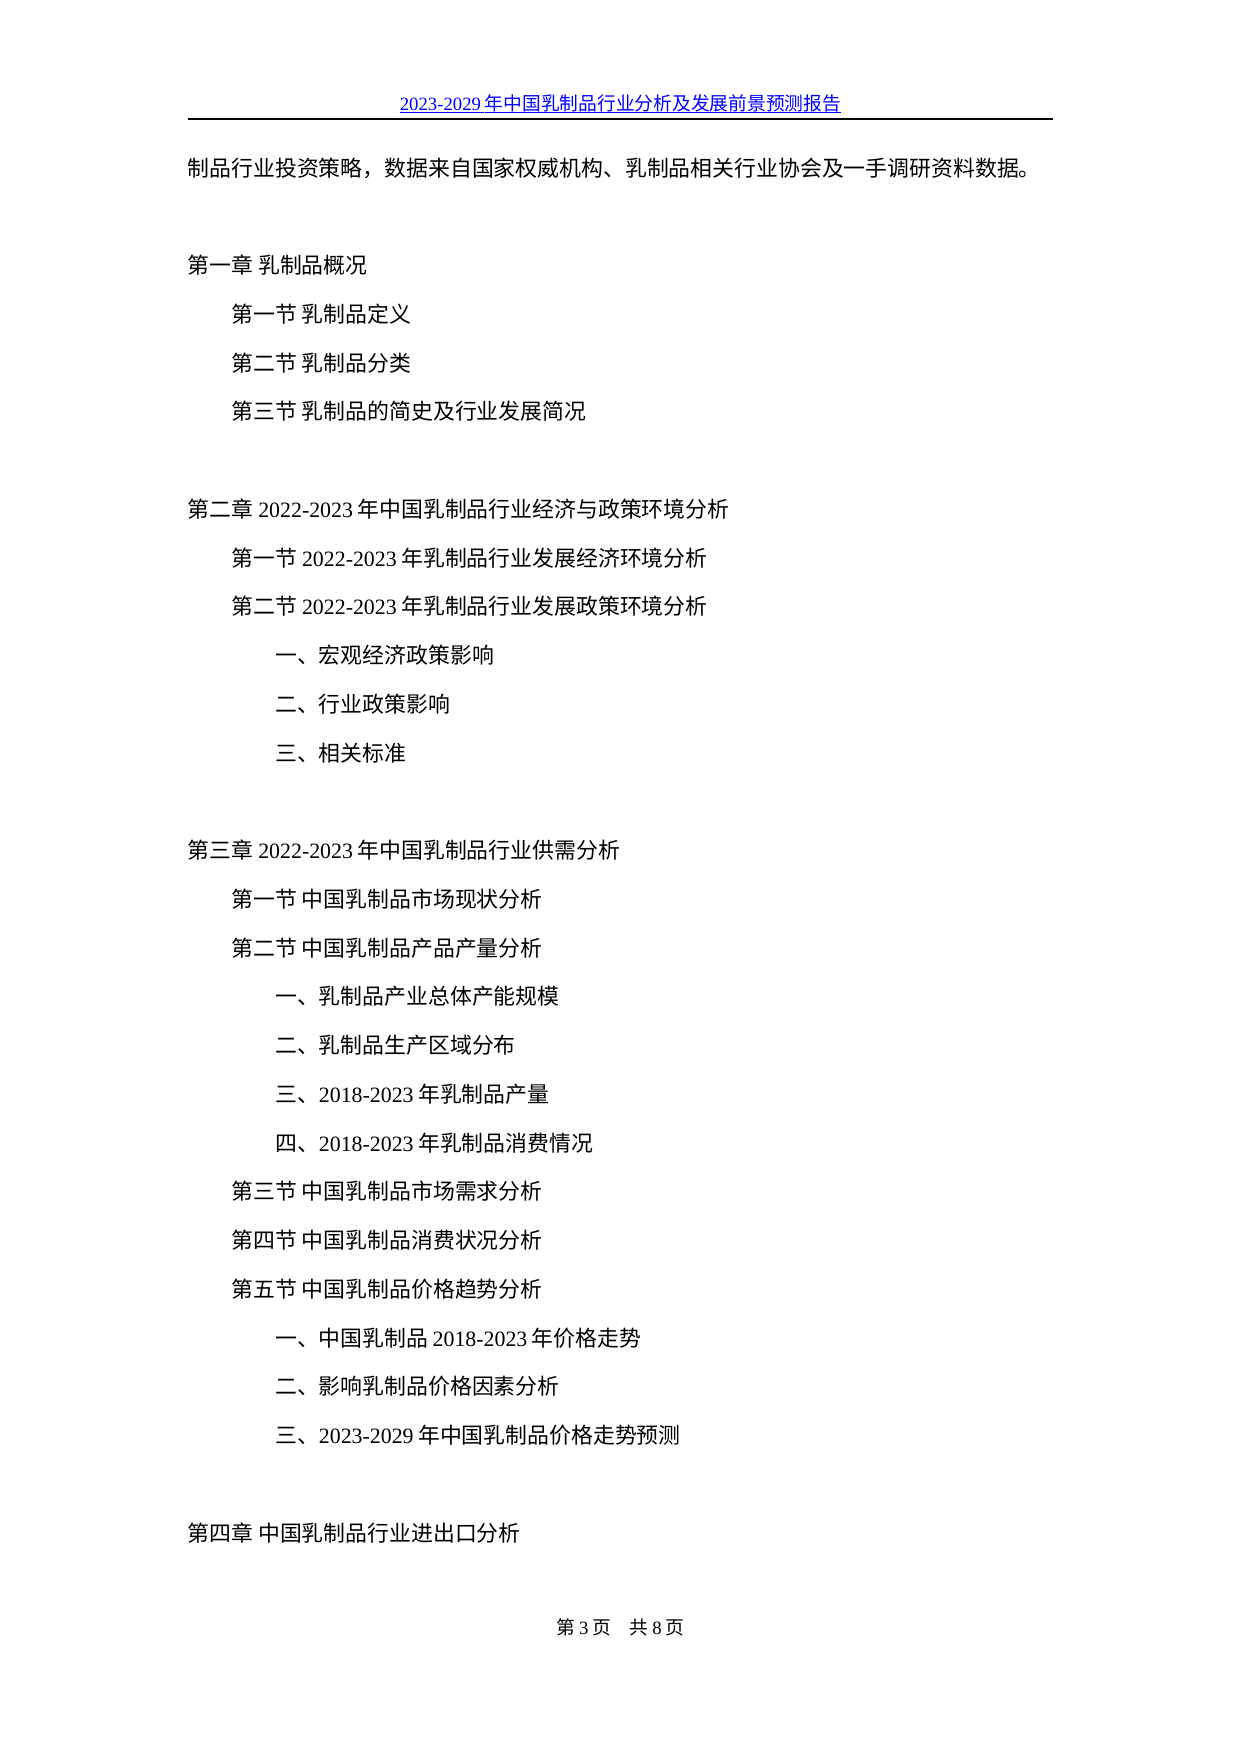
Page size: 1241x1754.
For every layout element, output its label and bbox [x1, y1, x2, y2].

text [187, 150, 1053, 1548]
